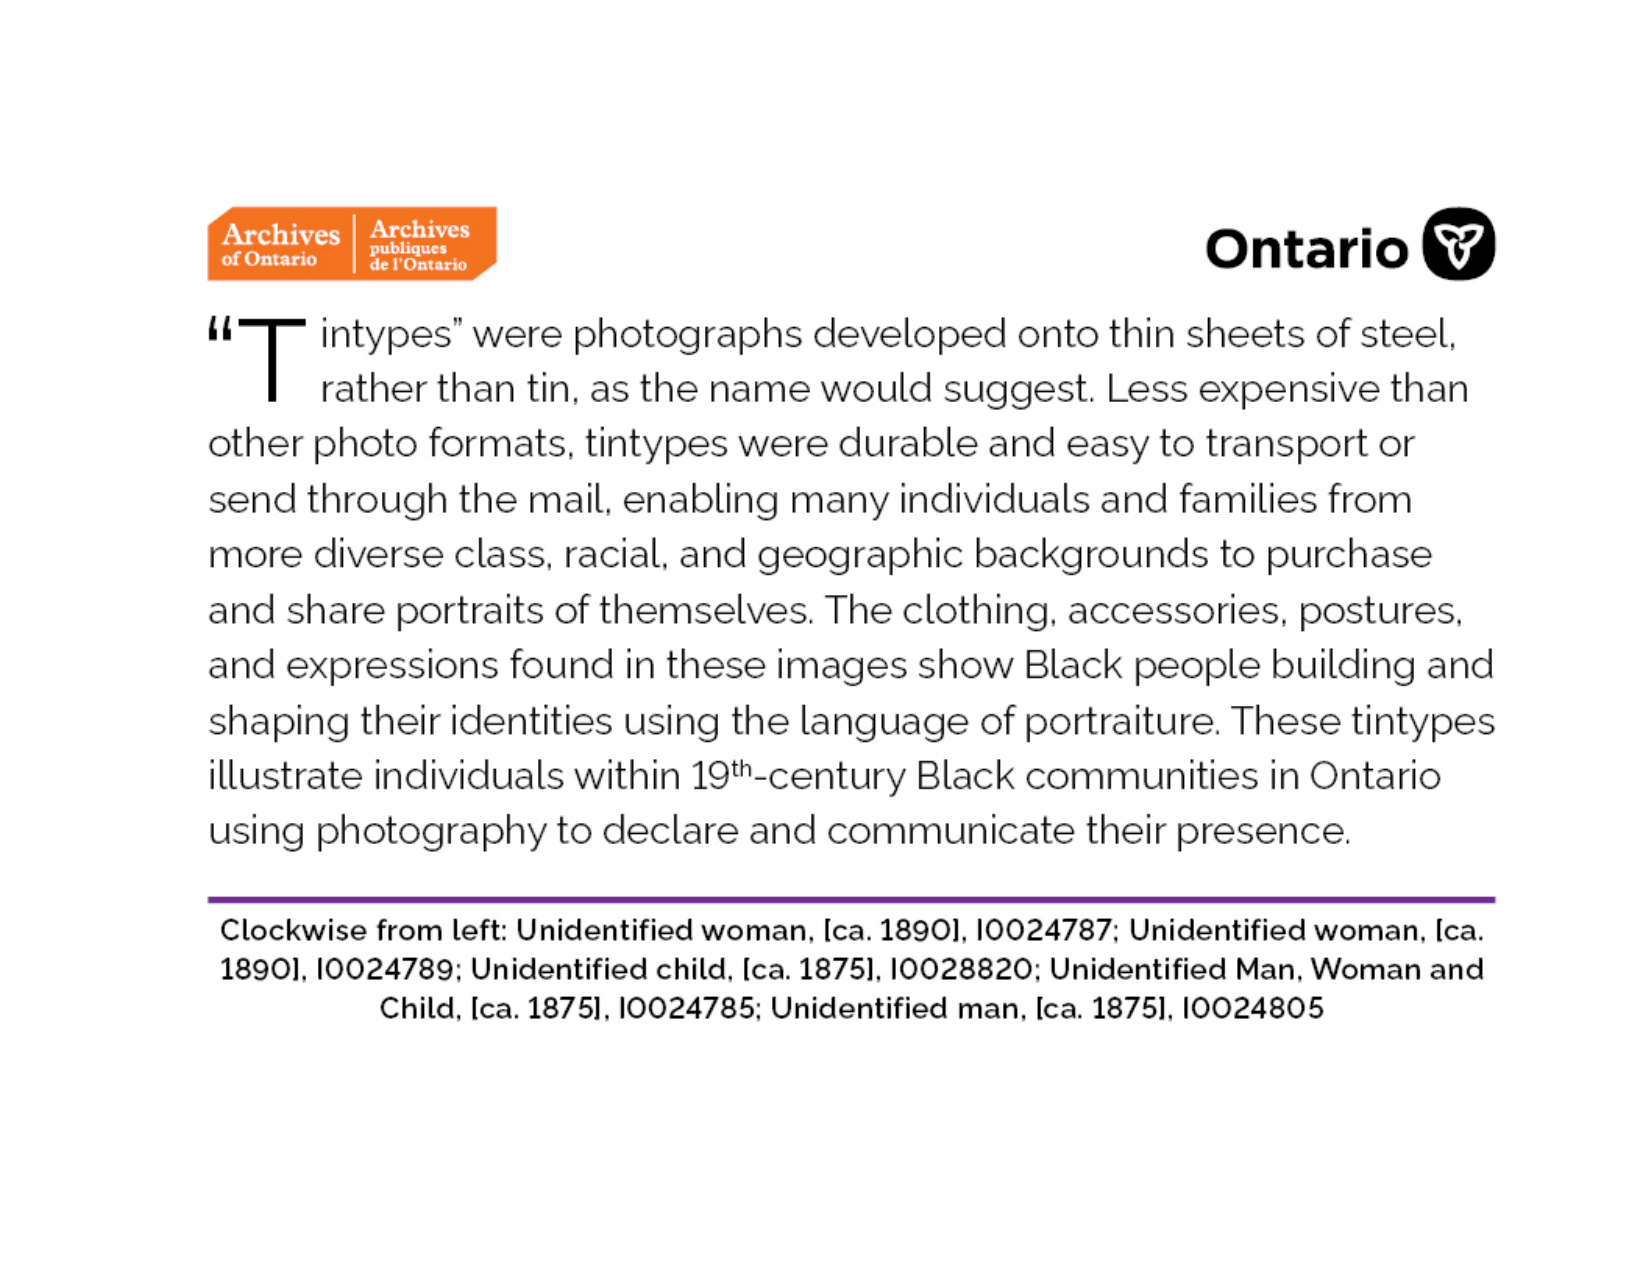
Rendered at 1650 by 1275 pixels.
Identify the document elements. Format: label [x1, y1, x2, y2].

picture [150, 150, 1556, 1086]
